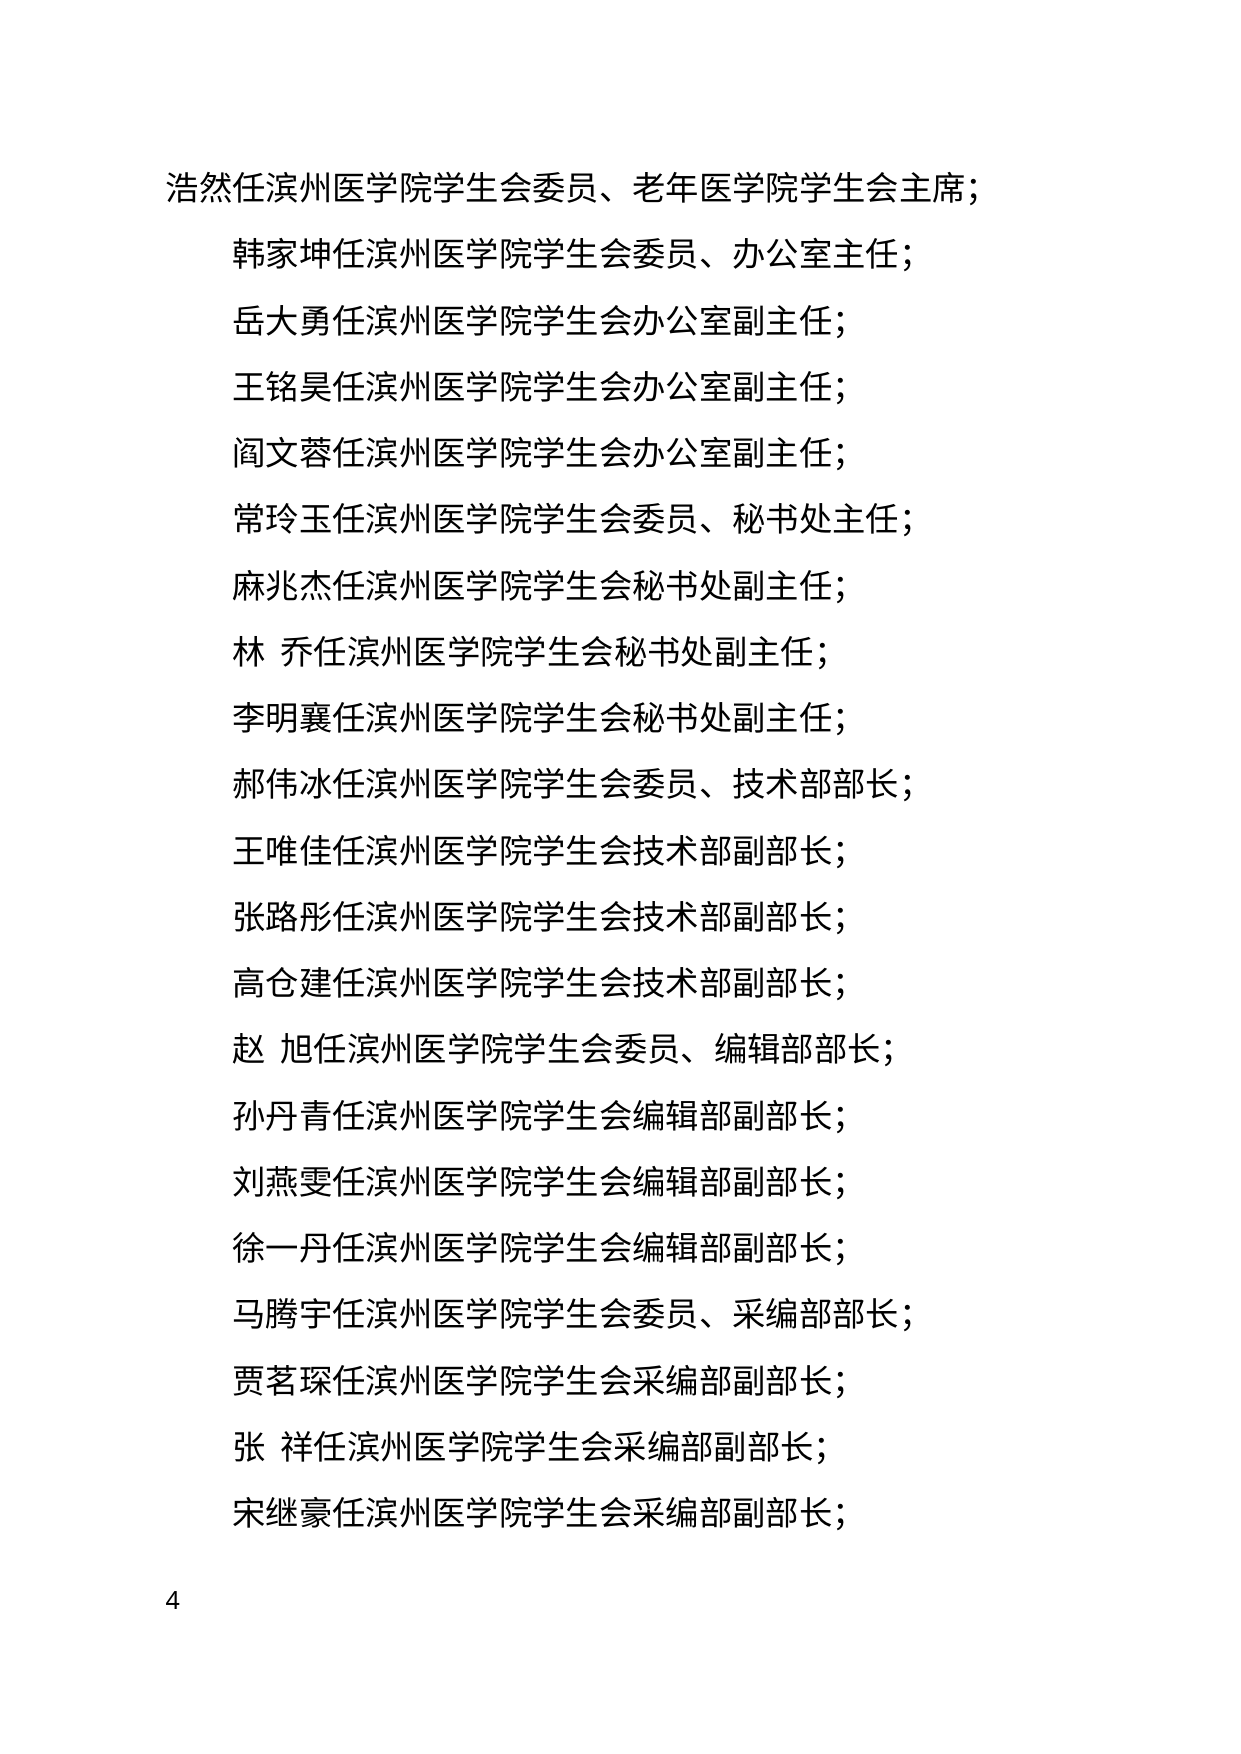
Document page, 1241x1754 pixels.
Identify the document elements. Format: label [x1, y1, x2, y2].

table_header [166, 153, 1031, 1544]
